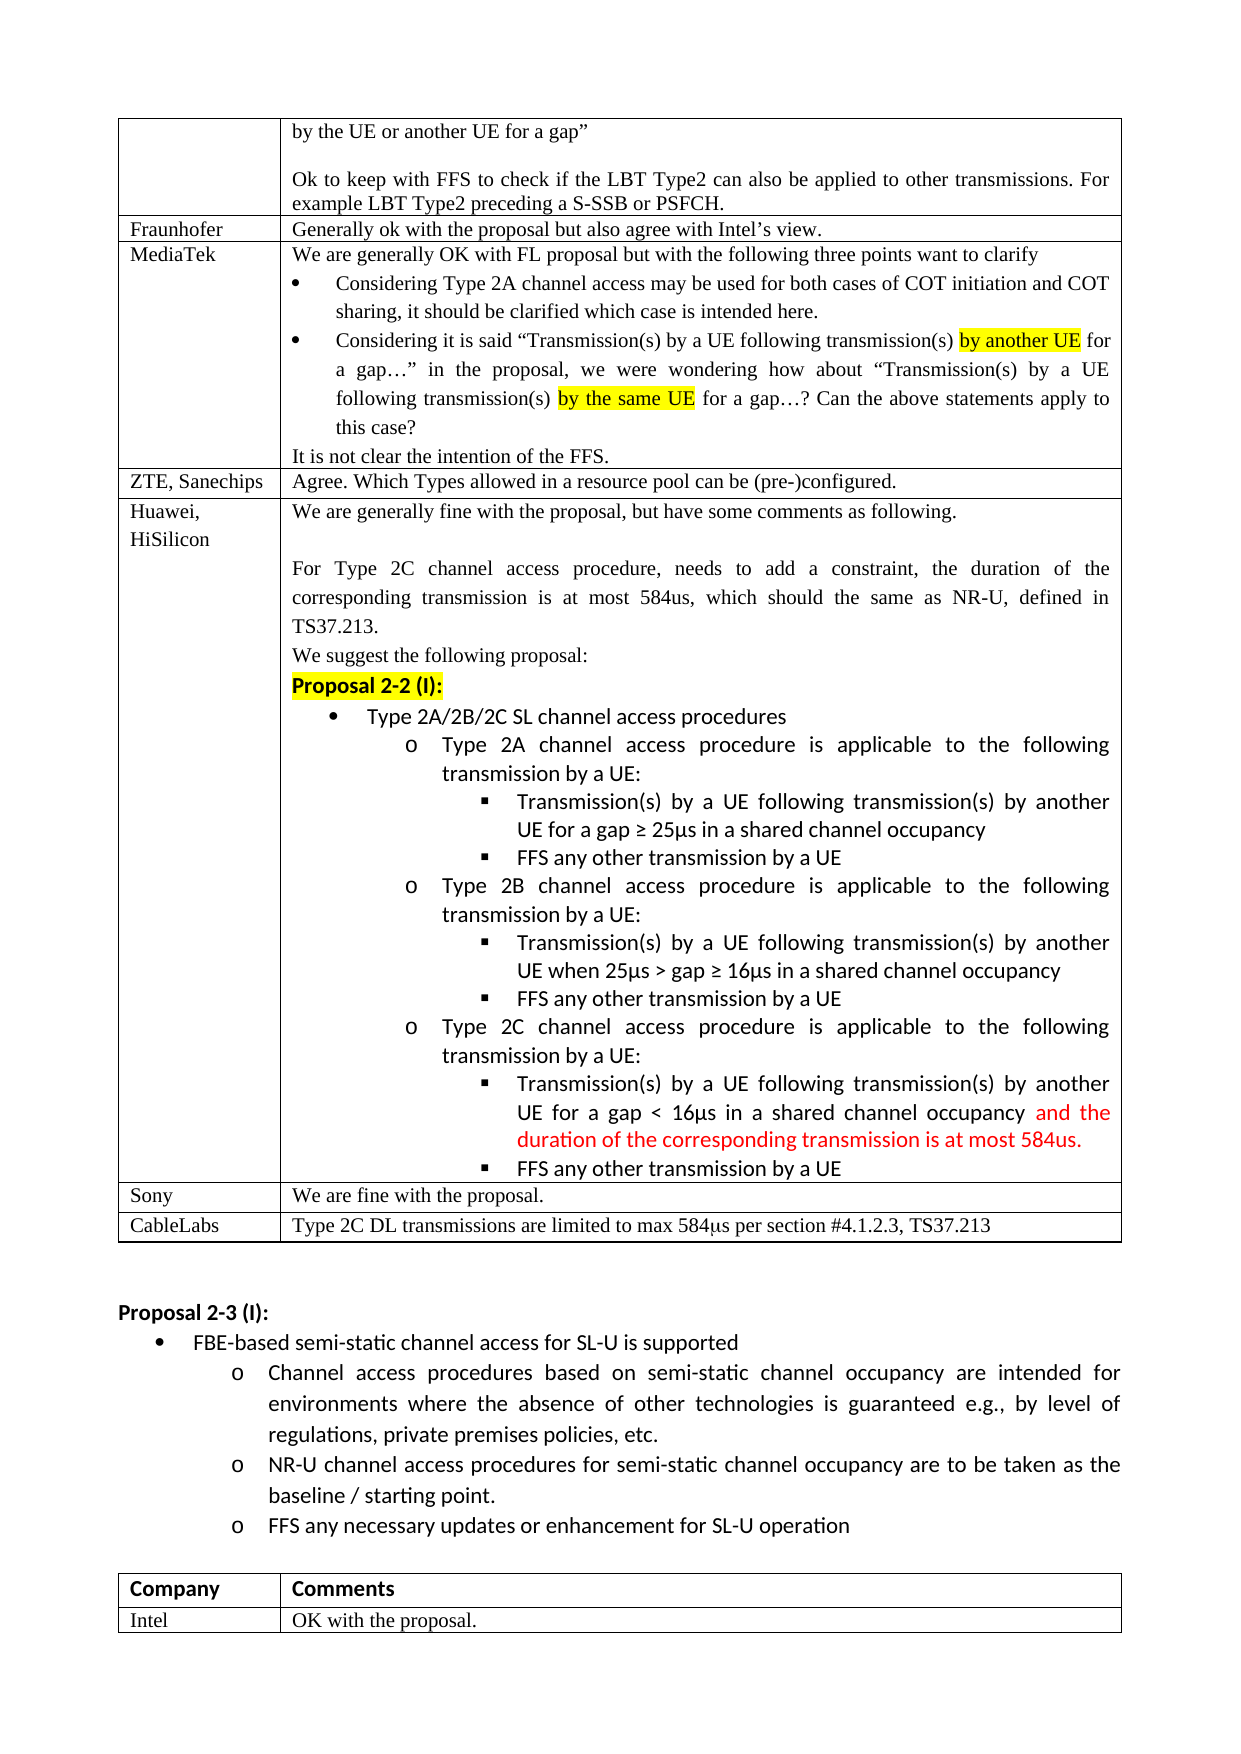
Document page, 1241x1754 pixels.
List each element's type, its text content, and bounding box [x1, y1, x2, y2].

table_cell Agree. Which Types allowed in a resource pool can be (pre-)configured. [281, 469, 1121, 497]
text Proposal 2-3 (I): [118, 1298, 1122, 1326]
table_cell CableLabs [119, 1213, 280, 1241]
list NR-U channel access procedures for semi-static channel occupancy are to be taken as the baseline / starting point. [231, 1450, 1122, 1509]
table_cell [119, 119, 280, 215]
table_cell Huawei, HiSilicon [119, 499, 280, 1182]
table_cell Type 2C DL transmissions are limited to max 584s per section #4.1.2.3, TS37.213 [281, 1213, 1121, 1241]
table_cell We are generally OK with FL proposal but with the following three points want to clarify Considering Type 2A channel access may be used for both cases of COT initiation and COT sharing, it should be clarified which case is intended here. Considering it is said “Transmission(s) by a UE following transmission(s) by another UE for a gap…” in the proposal, we were wondering how about “Transmission(s) by a UE following transmission(s) by the same UE for a gap…? Can the above statements apply to this case? It is not clear the intention of the FFS. [281, 242, 1121, 468]
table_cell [281, 1608, 1121, 1632]
table_header Company [119, 1574, 280, 1607]
table_cell We are fine with the proposal. [281, 1183, 1121, 1212]
table_cell MediaTek [119, 242, 280, 468]
table_cell Intel [119, 1608, 280, 1632]
table_cell ZTE, Sanechips [119, 469, 280, 497]
table_cell Generally ok with the proposal but also agree with Intel’s view. [281, 216, 1121, 241]
list FFS any necessary updates or enhancement for SL-U operation [231, 1511, 1122, 1541]
table_cell We are generally fine with the proposal, but have some comments as following. For Type 2C channel access procedure, needs to add a constraint, the duration of the corresponding transmission is at most 584us, which should the same as NR-U, defined in TS37.213. We suggest the following proposal: Proposal 2-2 (I): Type 2A/2B/2C SL channel access procedures Type 2A channel access procedure is applicable to the following transmission by a UE: Transmission(s) by a UE following transmission(s) by another UE for a gap ≥ 25μs in a shared channel occupancy FFS any other transmission by a UE Type 2B channel access procedure is applicable to the following transmission by a UE: Transmission(s) by a UE following transmission(s) by another UE when 25μs > gap ≥ 16μs in a shared channel occupancy FFS any other transmission by a UE Type 2C channel access procedure is applicable to the following transmission by a UE: Transmission(s) by a UE following transmission(s) by another UE for a gap < 16μs in a shared channel occupancy and the duration of the corresponding transmission is at most 584us. FFS any other transmission by a UE [281, 499, 1121, 1182]
list FBE-based semi-static channel access for SL-U is supported [156, 1328, 1122, 1356]
list Channel access procedures based on semi-static channel occupancy are intended for environments where the absence of other technologies is guaranteed e.g., by level of regulations, private premises policies, etc. [231, 1358, 1122, 1448]
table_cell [281, 119, 1121, 215]
table_cell Sony [119, 1183, 280, 1212]
table_cell Fraunhofer [119, 216, 280, 241]
table_header Comments [281, 1574, 1121, 1607]
